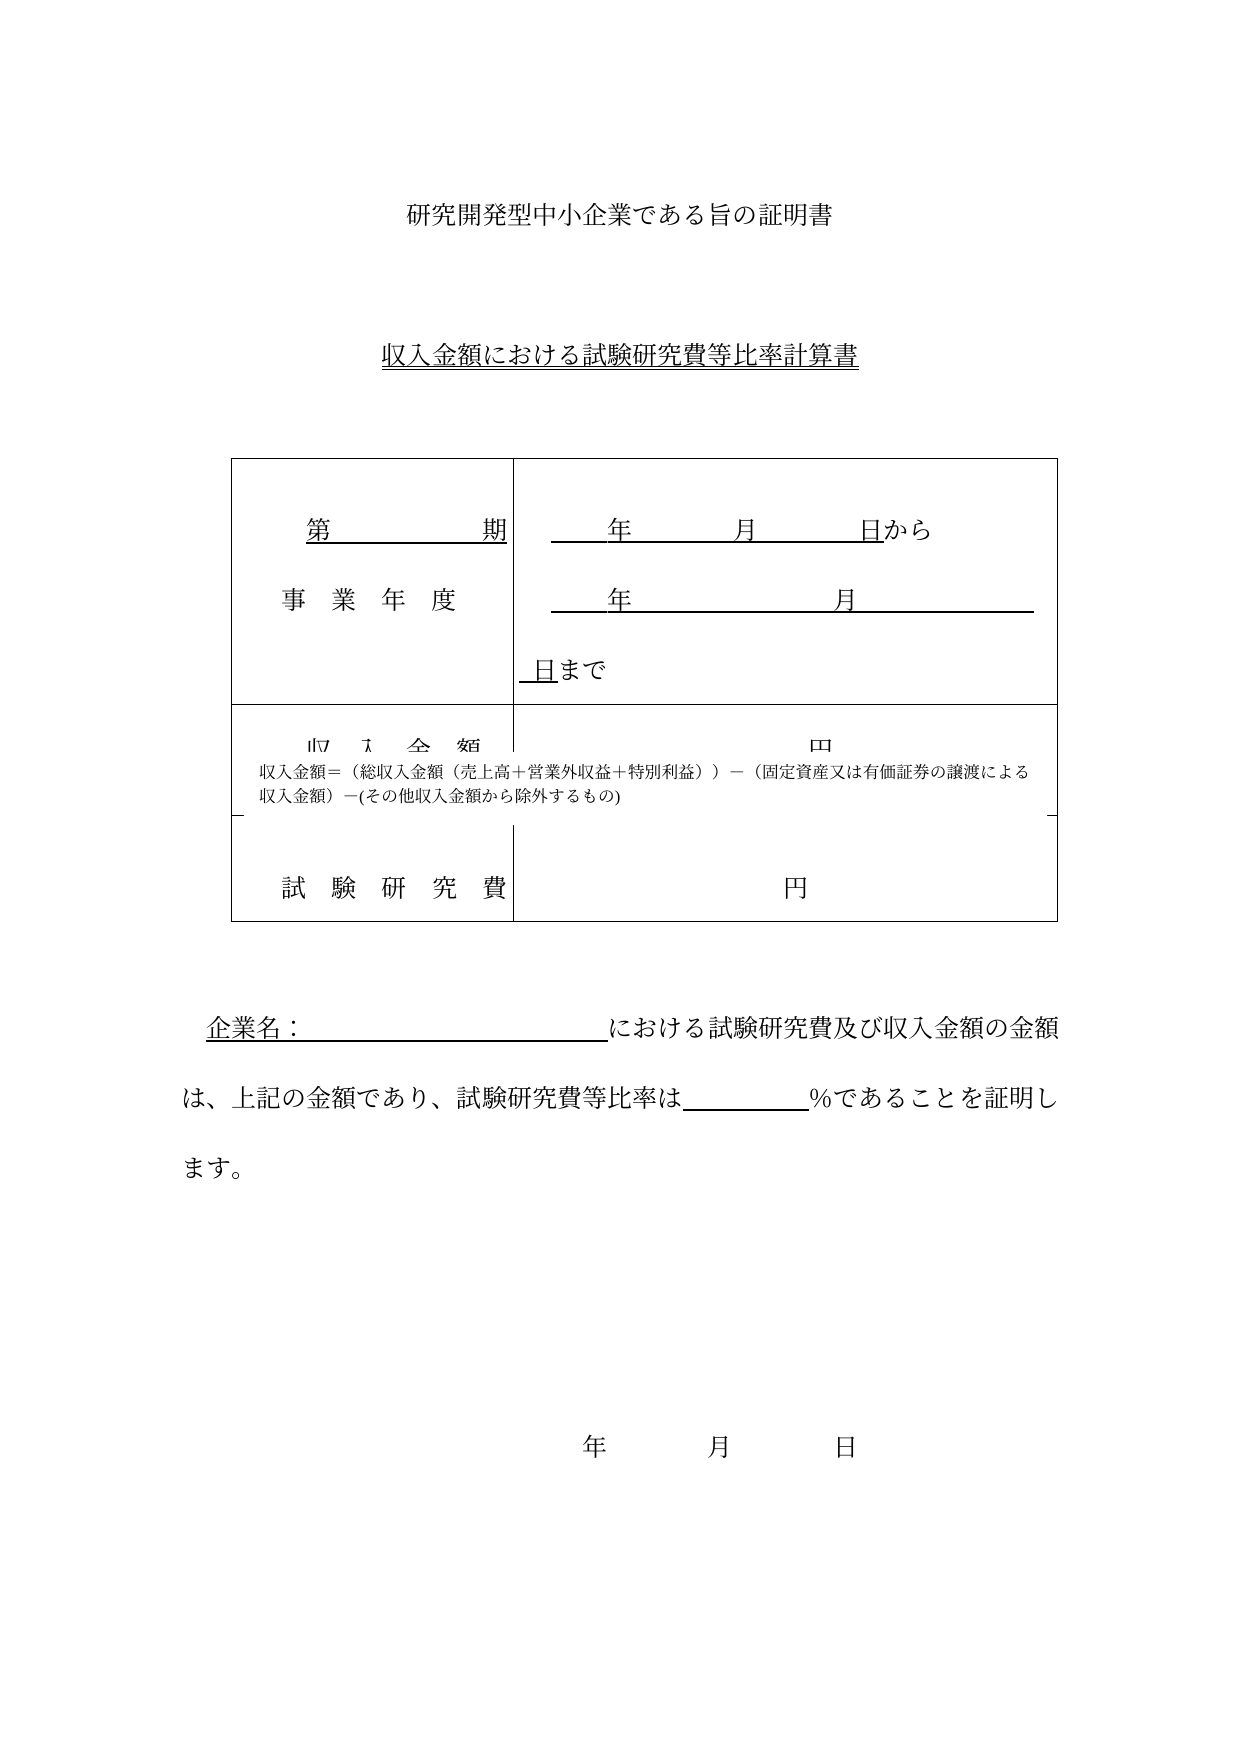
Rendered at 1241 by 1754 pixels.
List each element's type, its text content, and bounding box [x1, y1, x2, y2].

table_cell 収 入 金 額 [232, 705, 513, 815]
table_cell 円 [514, 816, 1057, 921]
table_cell 円 [514, 705, 1057, 815]
text 企業名： における試験研究費及び収入金額の金額は、上記の金額であり、試験研究費等比率は ％であることを証明します。 [181, 992, 1059, 1201]
table_cell 試 験 研 究 費 [232, 816, 513, 921]
table_header 年 月 日から 年 月 日まで [514, 459, 1057, 703]
text 研究開発型中小企業である旨の証明書 [181, 179, 1059, 249]
text 年 月 日 [181, 1411, 1059, 1481]
text 収入金額における試験研究費等比率計算書 [181, 319, 1059, 388]
table_header 第 期 事 業 年 度 [232, 459, 513, 703]
